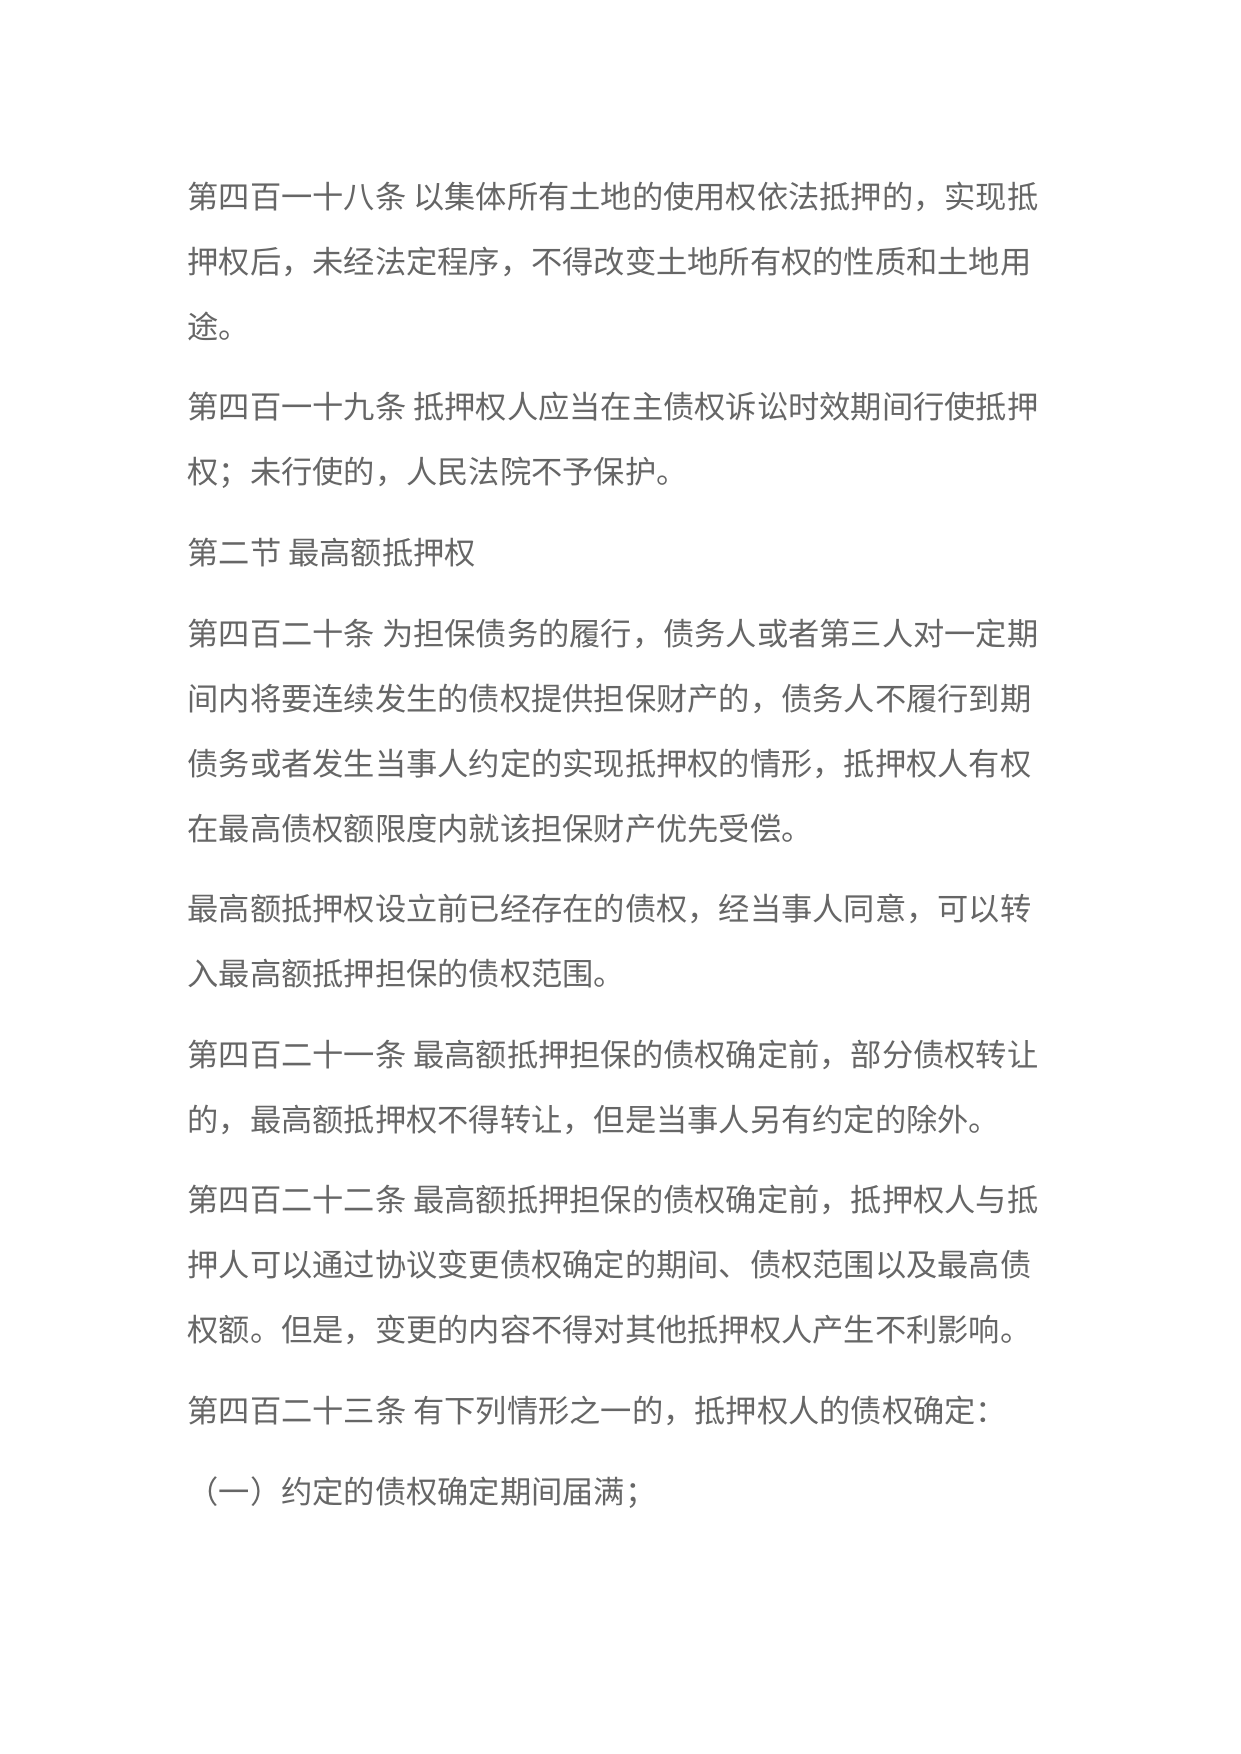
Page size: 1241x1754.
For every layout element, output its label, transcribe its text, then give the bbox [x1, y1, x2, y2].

text 第四百一十九条 抵押权人应当在主债权诉讼时效期间行使抵押权；未行使的，人民法院不予保护。 [187, 373, 1053, 503]
text 第四百二十三条 有下列情形之一的，抵押权人的债权确定： [187, 1376, 1053, 1441]
text 第四百二十二条 最高额抵押担保的债权确定前，抵押权人与抵押人可以通过协议变更债权确定的期间、债权范围以及最高债权额。但是，变更的内容不得对其他抵押权人产生不利影响。 [187, 1166, 1053, 1361]
text 第四百二十条 为担保债务的履行，债务人或者第三人对一定期间内将要连续发生的债权提供担保财产的，债务人不履行到期债务或者发生当事人约定的实现抵押权的情形，抵押权人有权在最高债权额限度内就该担保财产优先受偿。 [187, 599, 1053, 859]
text 最高额抵押权设立前已经存在的债权，经当事人同意，可以转入最高额抵押担保的债权范围。 [187, 874, 1053, 1004]
text （一）约定的债权确定期间届满； [187, 1457, 1053, 1522]
text 第四百一十八条 以集体所有土地的使用权依法抵押的，实现抵押权后，未经法定程序，不得改变土地所有权的性质和土地用途。 [187, 162, 1053, 357]
text 第四百二十一条 最高额抵押担保的债权确定前，部分债权转让的，最高额抵押权不得转让，但是当事人另有约定的除外。 [187, 1020, 1053, 1150]
text 第二节 最高额抵押权 [187, 518, 1053, 583]
